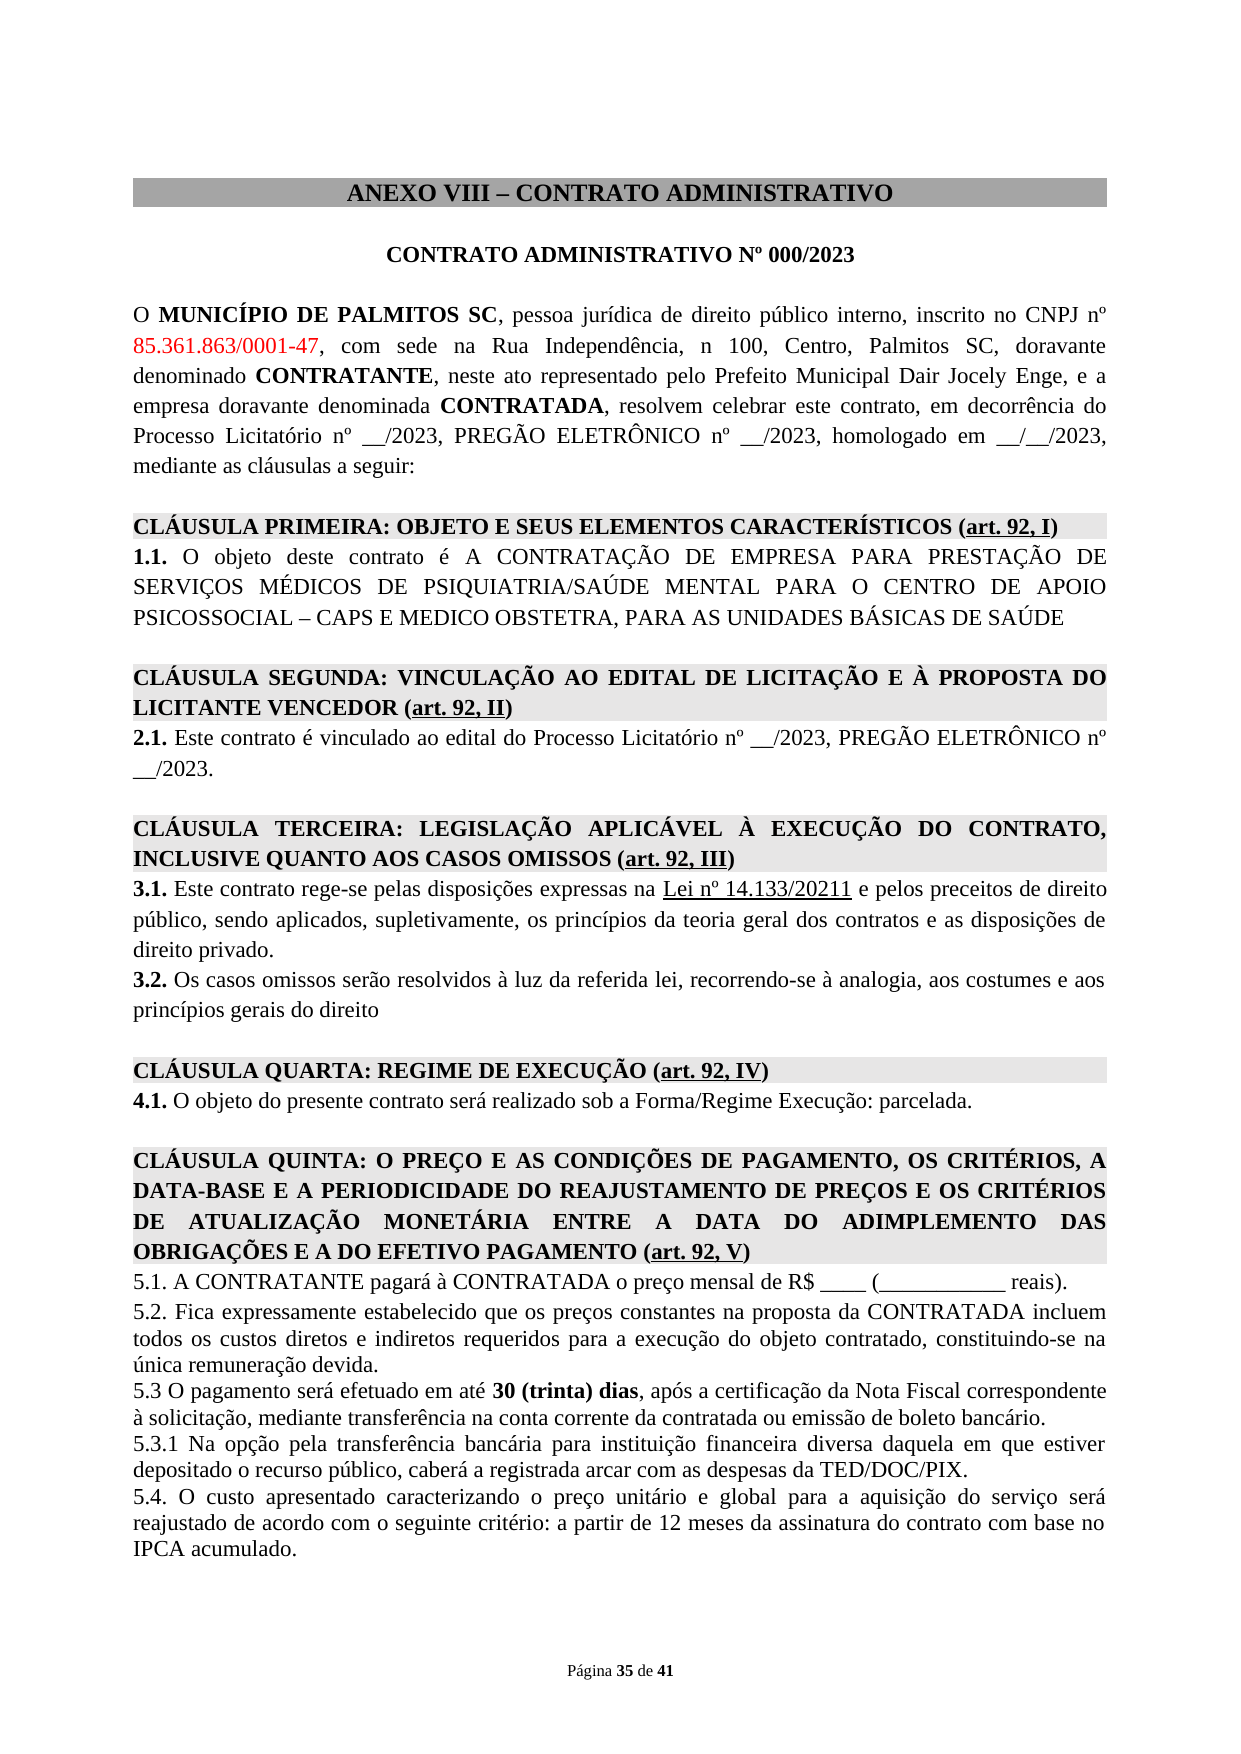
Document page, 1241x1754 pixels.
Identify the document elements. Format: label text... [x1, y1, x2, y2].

text CLÁUSULA SEGUNDA: VINCULAÇÃO AO EDITAL DE LICITAÇÃO E À PROPOSTA DO LICITANTE VENCEDOR (art. 92, II) [133, 664, 1107, 721]
text 5.3.1 Na opção pela transferência bancária para instituição financeira diversa daquela em que estiver depositado o recurso público, caberá a registrada arcar com as despesas da TED/DOC/PIX. [133, 1430, 1107, 1483]
text 4.1. O objeto do presente contrato será realizado sob a Forma/Regime Execução: parcelada. [133, 1087, 1107, 1113]
text 5.1. A CONTRATANTE pagará à CONTRATADA o preço mensal de R$ ____ (___________ reais). [133, 1268, 1107, 1294]
text CLÁUSULA TERCEIRA: LEGISLAÇÃO APLICÁVEL À EXECUÇÃO DO CONTRATO, INCLUSIVE QUANTO AOS CASOS OMISSOS (art. 92, III) [133, 815, 1107, 872]
text O MUNICÍPIO DE PALMITOS SC, pessoa jurídica de direito público interno, inscrito no CNPJ nº 85.361.863/0001-47, com sede na Rua Independência, n 100, Centro, Palmitos SC, doravante denominado CONTRATANTE, neste ato representado pelo Prefeito Municipal Dair Jocely Enge, e a empresa doravante denominada CONTRATADA, resolvem celebrar este contrato, em decorrência do Processo Licitatório nº __/2023, PREGÃO ELETRÔNICO nº __/2023, homologado em __/__/2023, mediante as cláusulas a seguir: [133, 301, 1107, 479]
text 5.4. O custo apresentado caracterizando o preço unitário e global para a aquisição do serviço será reajustado de acordo com o seguinte critério: a partir de 12 meses da assinatura do contrato com base no IPCA acumulado. [133, 1483, 1107, 1562]
text CLÁUSULA QUARTA: REGIME DE EXECUÇÃO (art. 92, IV) [133, 1057, 1107, 1083]
text 5.2. Fica expressamente estabelecido que os preços constantes na proposta da CONTRATADA incluem todos os custos diretos e indiretos requeridos para a execução do objeto contratado, constituindo-se na única remuneração devida. [133, 1298, 1107, 1377]
text CONTRATO ADMINISTRATIVO Nº 000/2023 [133, 241, 1107, 267]
text 1.1. O objeto deste contrato é A CONTRATAÇÃO DE EMPRESA PARA PRESTAÇÃO DE SERVIÇOS MÉDICOS DE PSIQUIATRIA/SAÚDE MENTAL PARA O CENTRO DE APOIO PSICOSSOCIAL – CAPS E MEDICO OBSTETRA, PARA AS UNIDADES BÁSICAS DE SAÚDE [133, 543, 1107, 630]
text 3.1. Este contrato rege-se pelas disposições expressas na Lei nº 14.133/20211 e pelos preceitos de direito público, sendo aplicados, supletivamente, os princípios da teoria geral dos contratos e as disposições de direito privado. [133, 875, 1107, 962]
text 2.1. Este contrato é vinculado ao edital do Processo Licitatório nº __/2023, PREGÃO ELETRÔNICO nº __/2023. [133, 724, 1107, 781]
text 3.2. Os casos omissos serão resolvidos à luz da referida lei, recorrendo-se à analogia, aos costumes e aos princípios gerais do direito [133, 966, 1107, 1023]
text CLÁUSULA PRIMEIRA: OBJETO E SEUS ELEMENTOS CARACTERÍSTICOS (art. 92, I) [133, 513, 1107, 539]
subtitle ANEXO VIII – CONTRATO ADMINISTRATIVO [133, 178, 1107, 207]
text CLÁUSULA QUINTA: O PREÇO E AS CONDIÇÕES DE PAGAMENTO, OS CRITÉRIOS, A DATA-BASE E A PERIODICIDADE DO REAJUSTAMENTO DE PREÇOS E OS CRITÉRIOS DE ATUALIZAÇÃO MONETÁRIA ENTRE A DATA DO ADIMPLEMENTO DAS OBRIGAÇÕES E A DO EFETIVO PAGAMENTO (art. 92, V) [133, 1147, 1107, 1264]
text 5.3 O pagamento será efetuado em até 30 (trinta) dias, após a certificação da Nota Fiscal correspondente à solicitação, mediante transferência na conta corrente da contratada ou emissão de boleto bancário. [133, 1377, 1107, 1430]
